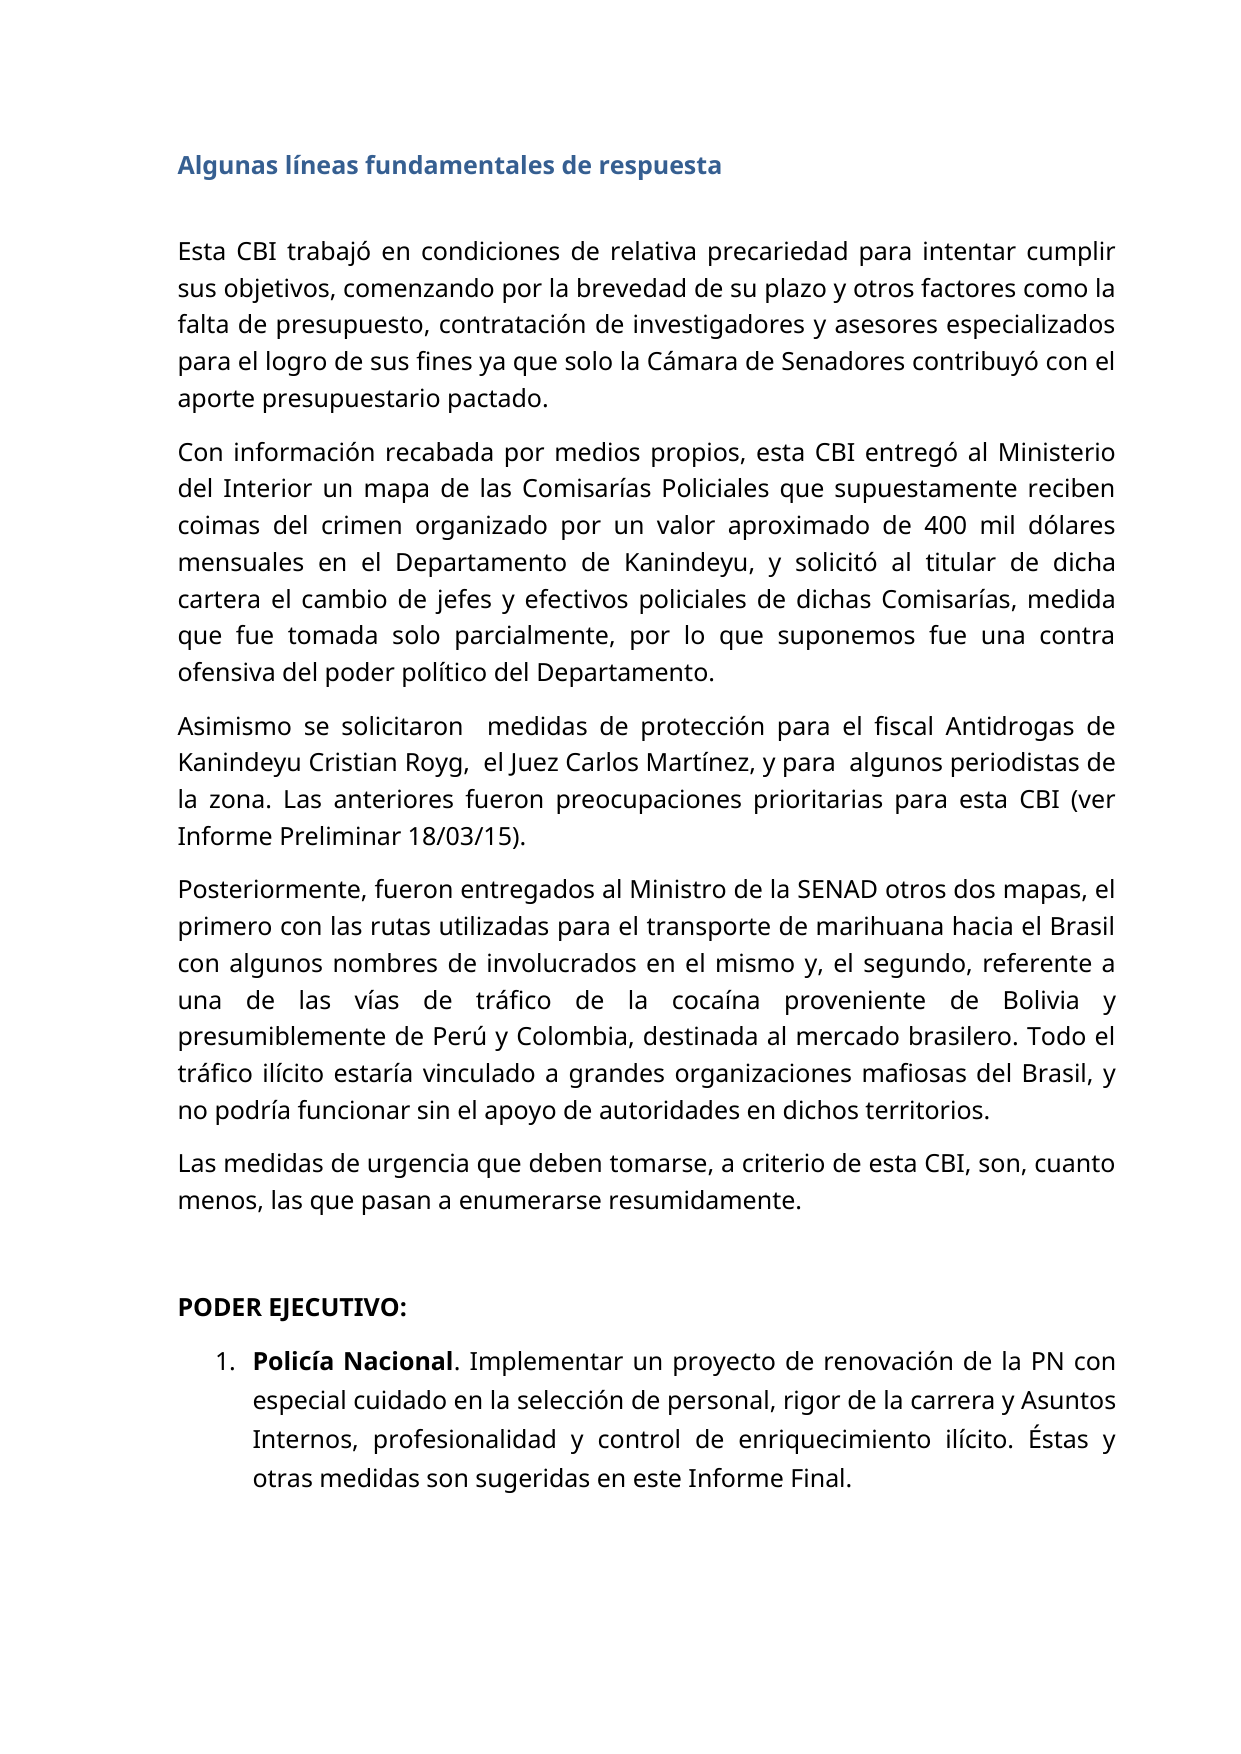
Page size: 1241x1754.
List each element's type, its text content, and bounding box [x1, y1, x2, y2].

text Las medidas de urgencia que deben tomarse, a criterio de esta CBI, son, cuanto menos, las que pasan a enumerarse resumidamente. [177, 1146, 1117, 1217]
text Asimismo se solicitaron medidas de protección para el fiscal Antidrogas de Kanindeyu Cristian Royg, el Juez Carlos Martínez, y para algunos periodistas de la zona. Las anteriores fueron preocupaciones prioritarias para esta CBI (ver Informe Preliminar 18/03/15). [177, 708, 1117, 853]
list Policía Nacional. Implementar un proyecto de renovación de la PN con especial cuidado en la selección de personal, rigor de la carrera y Asuntos Internos, profesionalidad y control de enriquecimiento ilícito. Éstas y otras medidas son sugeridas en este Informe Final. [215, 1343, 1117, 1495]
subtitle Algunas líneas fundamentales de respuesta [177, 148, 1117, 182]
text Posteriormente, fueron entregados al Ministro de la SENAD otros dos mapas, el primero con las rutas utilizadas para el transporte de marihuana hacia el Brasil con algunos nombres de involucrados en el mismo y, el segundo, referente a una de las vías de tráfico de la cocaína proveniente de Bolivia y presumiblemente de Perú y Colombia, destinada al mercado brasilero. Todo el tráfico ilícito estaría vinculado a grandes organizaciones mafiosas del Brasil, y no podría funcionar sin el apoyo de autoridades en dichos territorios. [177, 872, 1117, 1127]
text PODER EJECUTIVO: [177, 1290, 1117, 1324]
text Con información recabada por medios propios, esta CBI entregó al Ministerio del Interior un mapa de las Comisarías Policiales que supuestamente reciben coimas del crimen organizado por un valor aproximado de 400 mil dólares mensuales en el Departamento de Kanindeyu, y solicitó al titular de dicha cartera el cambio de jefes y efectivos policiales de dichas Comisarías, medida que fue tomada solo parcialmente, por lo que suponemos fue una contra ofensiva del poder político del Departamento. [177, 434, 1117, 689]
text Esta CBI trabajó en condiciones de relativa precariedad para intentar cumplir sus objetivos, comenzando por la brevedad de su plazo y otros factores como la falta de presupuesto, contratación de investigadores y asesores especializados para el logro de sus fines ya que solo la Cámara de Senadores contribuyó con el aporte presupuestario pactado. [177, 234, 1117, 415]
